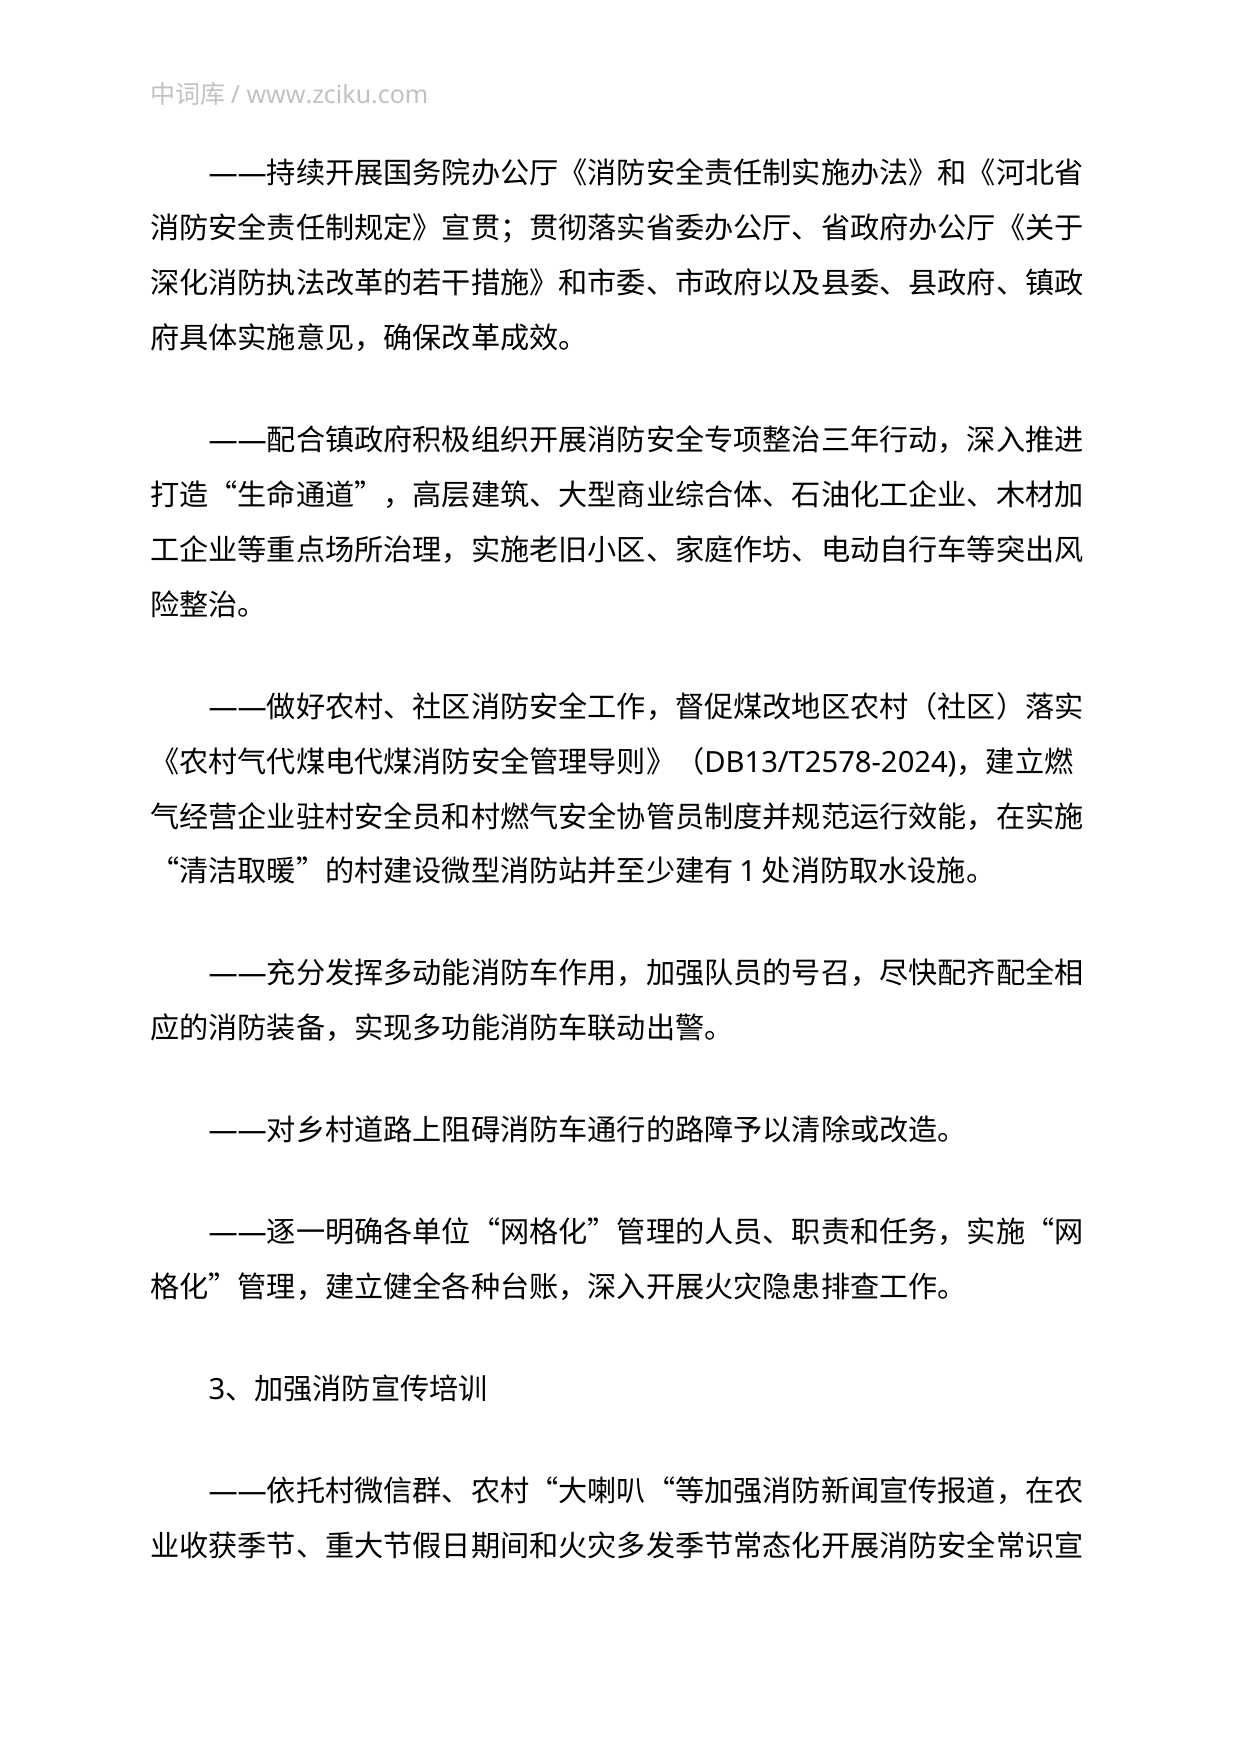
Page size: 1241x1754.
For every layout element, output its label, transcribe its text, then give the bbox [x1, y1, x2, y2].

text ——充分发挥多动能消防车作用，加强队员的号召，尽快配齐配全相应的消防装备，实现多功能消防车联动出警。 [150, 950, 1090, 1047]
text ——做好农村、社区消防安全工作，督促煤改地区农村（社区）落实《农村气代煤电代煤消防安全管理导则》（DB13/T2578-2024)，建立燃气经营企业驻村安全员和村燃气安全协管员制度并规范运行效能，在实施“清洁取暖”的村建设微型消防站并至少建有1处消防取水设施。 [150, 683, 1090, 890]
text 3、加强消防宣传培训 [150, 1366, 1090, 1408]
text ——对乡村道路上阻碍消防车通行的路障予以清除或改造。 [150, 1107, 1090, 1149]
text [150, 1467, 1090, 1565]
text ——配合镇政府积极组织开展消防安全专项整治三年行动，深入推进打造“生命通道”，高层建筑、大型商业综合体、石油化工企业、木材加工企业等重点场所治理，实施老旧小区、家庭作坊、电动自行车等突出风险整治。 [150, 417, 1090, 624]
text ——持续开展国务院办公厅《消防安全责任制实施办法》和《河北省消防安全责任制规定》宣贯；贯彻落实省委办公厅、省政府办公厅《关于深化消防执法改革的若干措施》和市委、市政府以及县委、县政府、镇政府具体实施意见，确保改革成效。 [150, 150, 1090, 357]
text ——逐一明确各单位“网格化”管理的人员、职责和任务，实施“网格化”管理，建立健全各种台账，深入开展火灾隐患排查工作。 [150, 1209, 1090, 1306]
